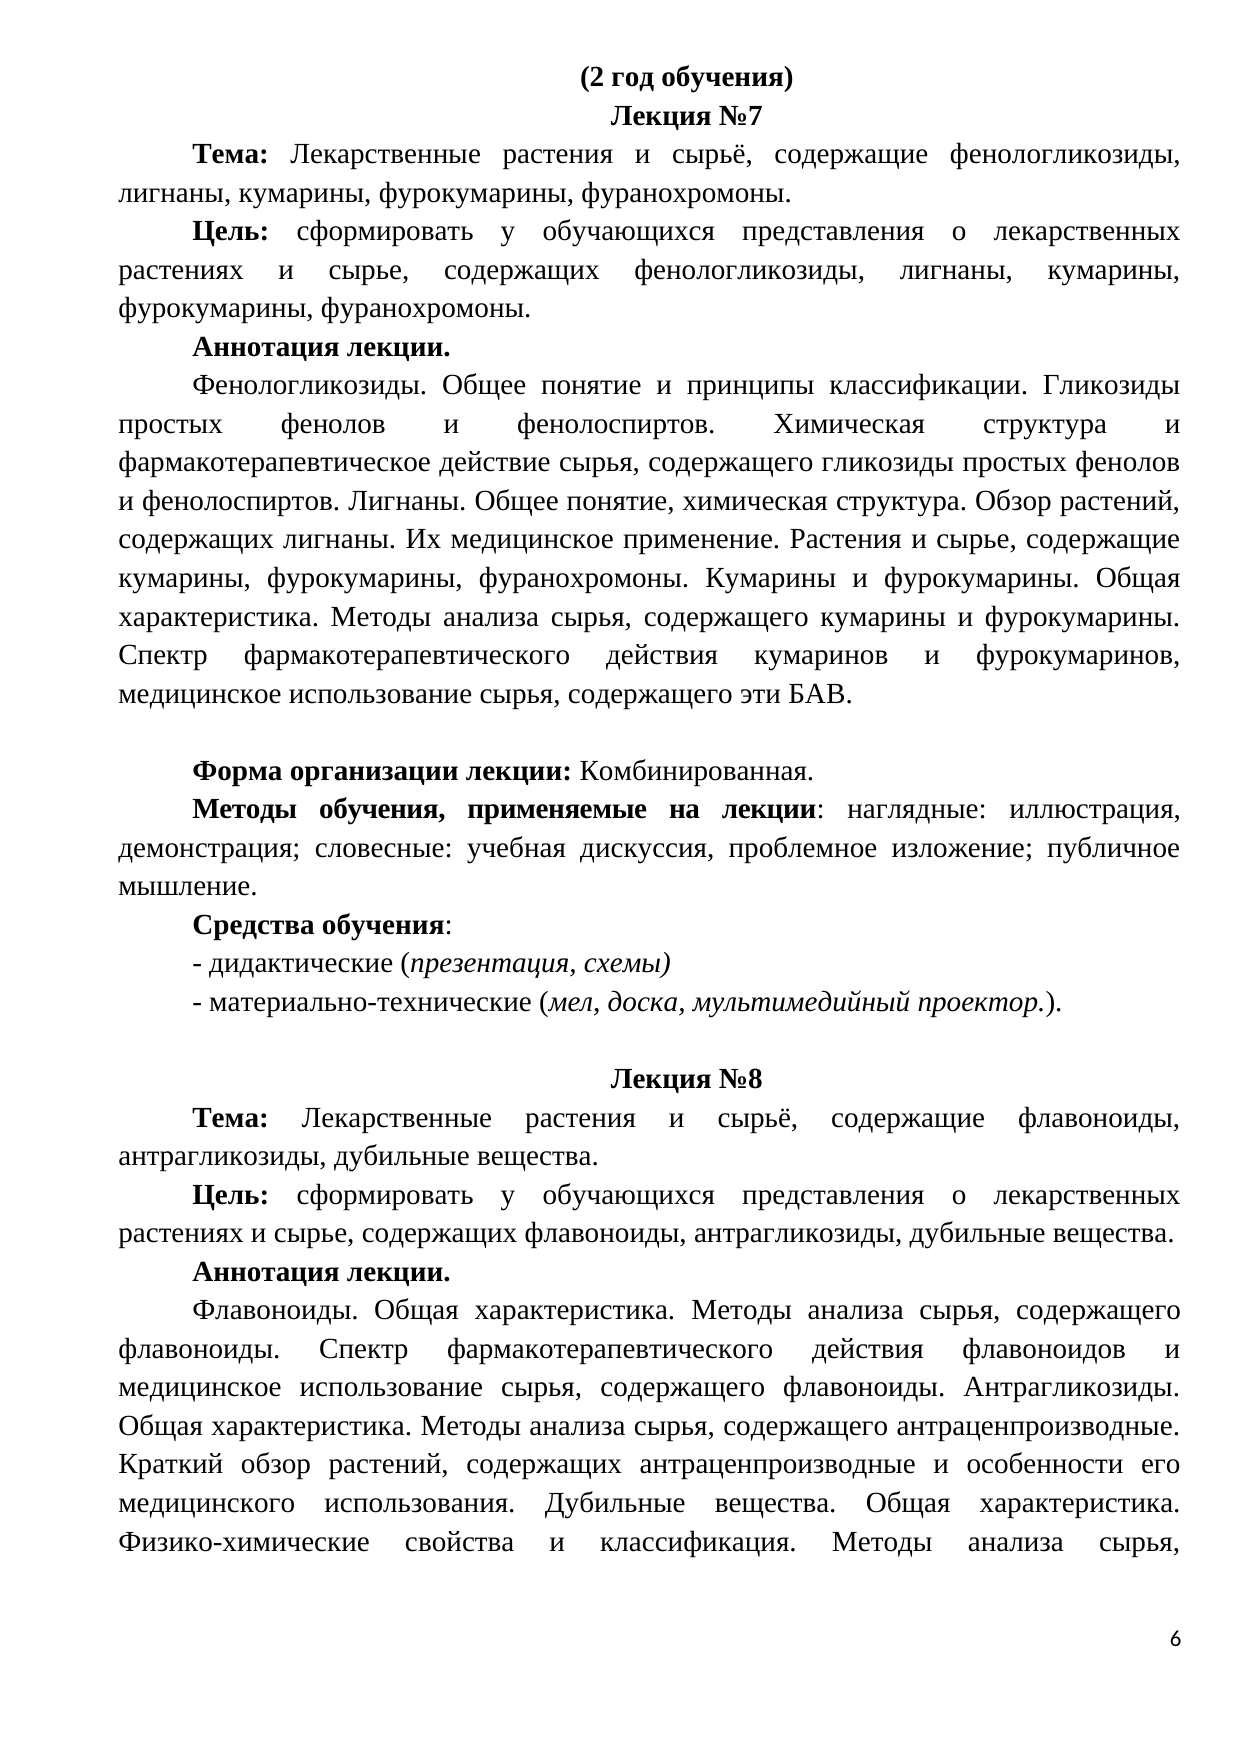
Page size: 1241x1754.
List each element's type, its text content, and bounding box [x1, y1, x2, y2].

text Аннотация лекции. [118, 1254, 1181, 1287]
text - материально-технические (мел, доска, мультимедийный проектор.). [118, 984, 1181, 1018]
text Цель: сформировать у обучающихся представления о лекарственных растениях и сырье, содержащих фенологликозиды, лигнаны, кумарины, фурокумарины, фуранохромоны. [118, 213, 1181, 324]
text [118, 1292, 1181, 1557]
text Фенологликозиды. Общее понятие и принципы классификации. Гликозиды простых фенолов и фенолоспиртов. Химическая структура и фармакотерапевтическое действие сырья, содержащего гликозиды простых фенолов и фенолоспиртов. Лигнаны. Общее понятие, химическая структура. Обзор растений, содержащих лигнаны. Их медицинское применение. Растения и сырье, содержащие кумарины, фурокумарины, фуранохромоны. Кумарины и фурокумарины. Общая характеристика. Методы анализа сырья, содержащего кумарины и фурокумарины. Спектр фармакотерапевтического действия кумаринов и фурокумаринов, медицинское использование сырья, содержащего эти БАВ. [118, 367, 1181, 709]
text Аннотация лекции. [118, 329, 1181, 362]
text Форма организации лекции: Комбинированная. [118, 753, 1181, 786]
text - дидактические (презентация, схемы) [118, 946, 1181, 979]
text Лекция №7 [118, 98, 1181, 131]
text Тема: Лекарственные растения и сырьё, содержащие фенологликозиды, лигнаны, кумарины, фурокумарины, фуранохромоны. [118, 136, 1181, 208]
text Цель: сформировать у обучающихся представления о лекарственных растениях и сырье, содержащих флавоноиды, антрагликозиды, дубильные вещества. [118, 1177, 1181, 1249]
text Лекция №8 [118, 1061, 1181, 1095]
text Методы обучения, применяемые на лекции: наглядные: иллюстрация, демонстрация; словесные: учебная дискуссия, проблемное изложение; публичное мышление. [118, 791, 1181, 902]
text Тема: Лекарственные растения и сырьё, содержащие флавоноиды, антрагликозиды, дубильные вещества. [118, 1100, 1181, 1172]
text Средства обучения: [118, 907, 1181, 941]
text (2 год обучения) [118, 59, 1181, 93]
